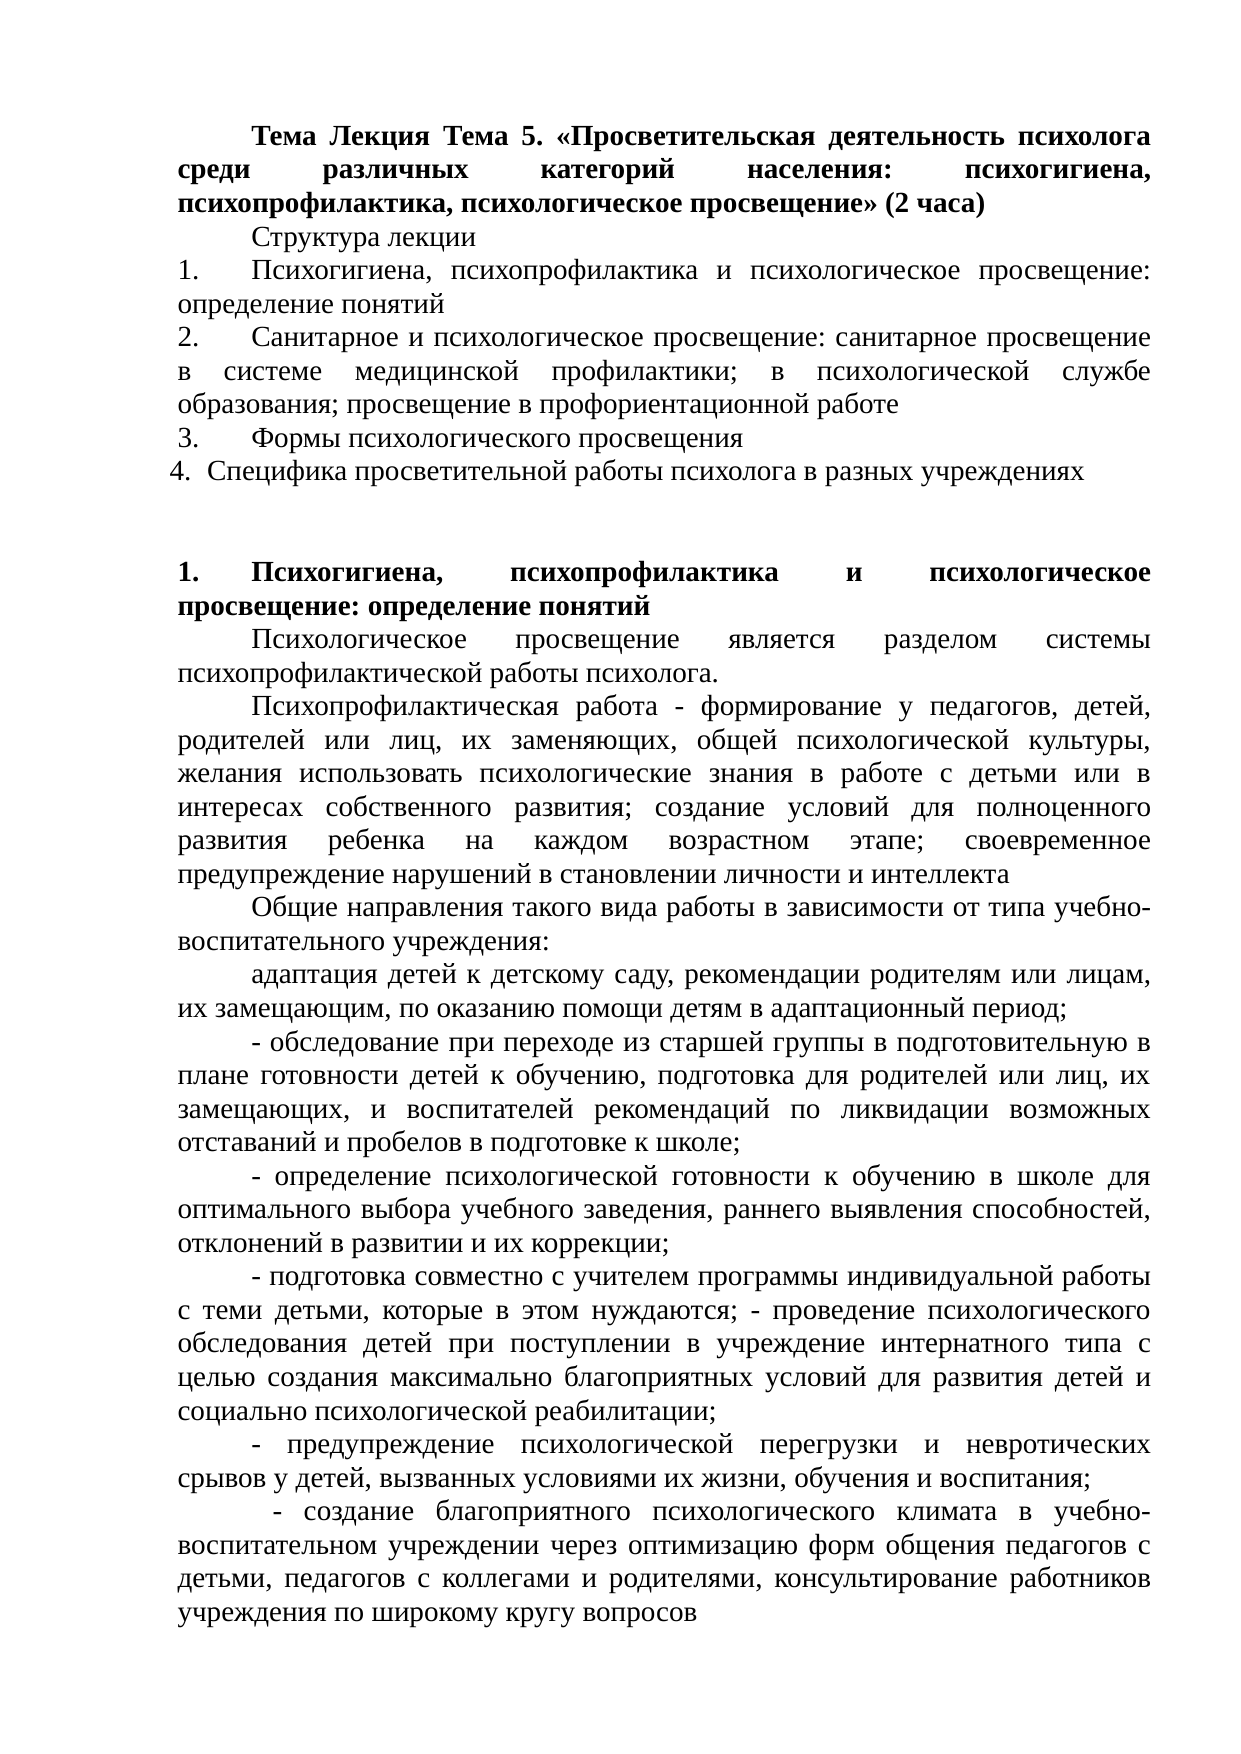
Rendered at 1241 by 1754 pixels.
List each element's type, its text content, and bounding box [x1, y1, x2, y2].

text Тема Лекция Тема 5. «Просветительская деятельность психолога среди различных категорий населения: психогигиена, психопрофилактика, психологическое просвещение» (2 часа) [177, 118, 1152, 219]
list Психогигиена, психопрофилактика и психологическое просвещение: определение понятий [177, 554, 1152, 621]
list Санитарное и психологическое просвещение: санитарное просвещение в системе медицинской профилактики; в психологической службе образования; просвещение в профориентационной работе [177, 319, 1152, 420]
text - подготовка совместно с учителем программы индивидуальной работы с теми детьми, которые в этом нуждаются; - проведение психологического обследования детей при поступлении в учреждение интернатного типа с целью создания максимально благоприятных условий для развития детей и социально психологической реабилитации; [177, 1258, 1152, 1426]
text Структура лекции [177, 219, 1152, 252]
list Специфика просветительной работы психолога в разных учреждениях [169, 453, 1152, 487]
text Психопрофилактическая работа - формирование у педагогов, детей, родителей или лиц, их заменяющих, общей психологической культуры, желания использовать психологические знания в работе с детьми или в интересах собственного развития; создание условий для полноценного развития ребенка на каждом возрастном этапе; своевременное предупреждение нарушений в становлении личности и интеллекта [177, 688, 1152, 889]
list Психогигиена, психопрофилактика и психологическое просвещение: определение понятий [177, 252, 1152, 319]
text - предупреждение психологической перегрузки и невротических срывов у детей, вызванных условиями их жизни, обучения и воспитания; [177, 1426, 1152, 1493]
text - определение психологической готовности к обучению в школе для оптимального выбора учебного заведения, раннего выявления способностей, отклонений в развитии и их коррекции; [177, 1158, 1152, 1258]
text Общие направления такого вида работы в зависимости от типа учебно-воспитательного учреждения: [177, 889, 1152, 957]
text - создание благоприятного психологического климата в учебно-воспитательном учреждении через оптимизацию форм общения педагогов с детьми, педагогов с коллегами и родителями, консультирование работников учреждения по широкому кругу вопросов [177, 1493, 1152, 1627]
list Психологическое просвещение является разделом системы психопрофилактической работы психолога. [177, 621, 1152, 688]
list Формы психологического просвещения [177, 420, 1152, 453]
text адаптация детей к детскому саду, рекомендации родителям или лицам, их замещающим, по оказанию помощи детям в адаптационный период; [177, 957, 1152, 1024]
text - обследование при переходе из старшей группы в подготовительную в плане готовности детей к обучению, подготовка для родителей или лиц, их замещающих, и воспитателей рекомендаций по ликвидации возможных отставаний и пробелов в подготовке к школе; [177, 1024, 1152, 1158]
